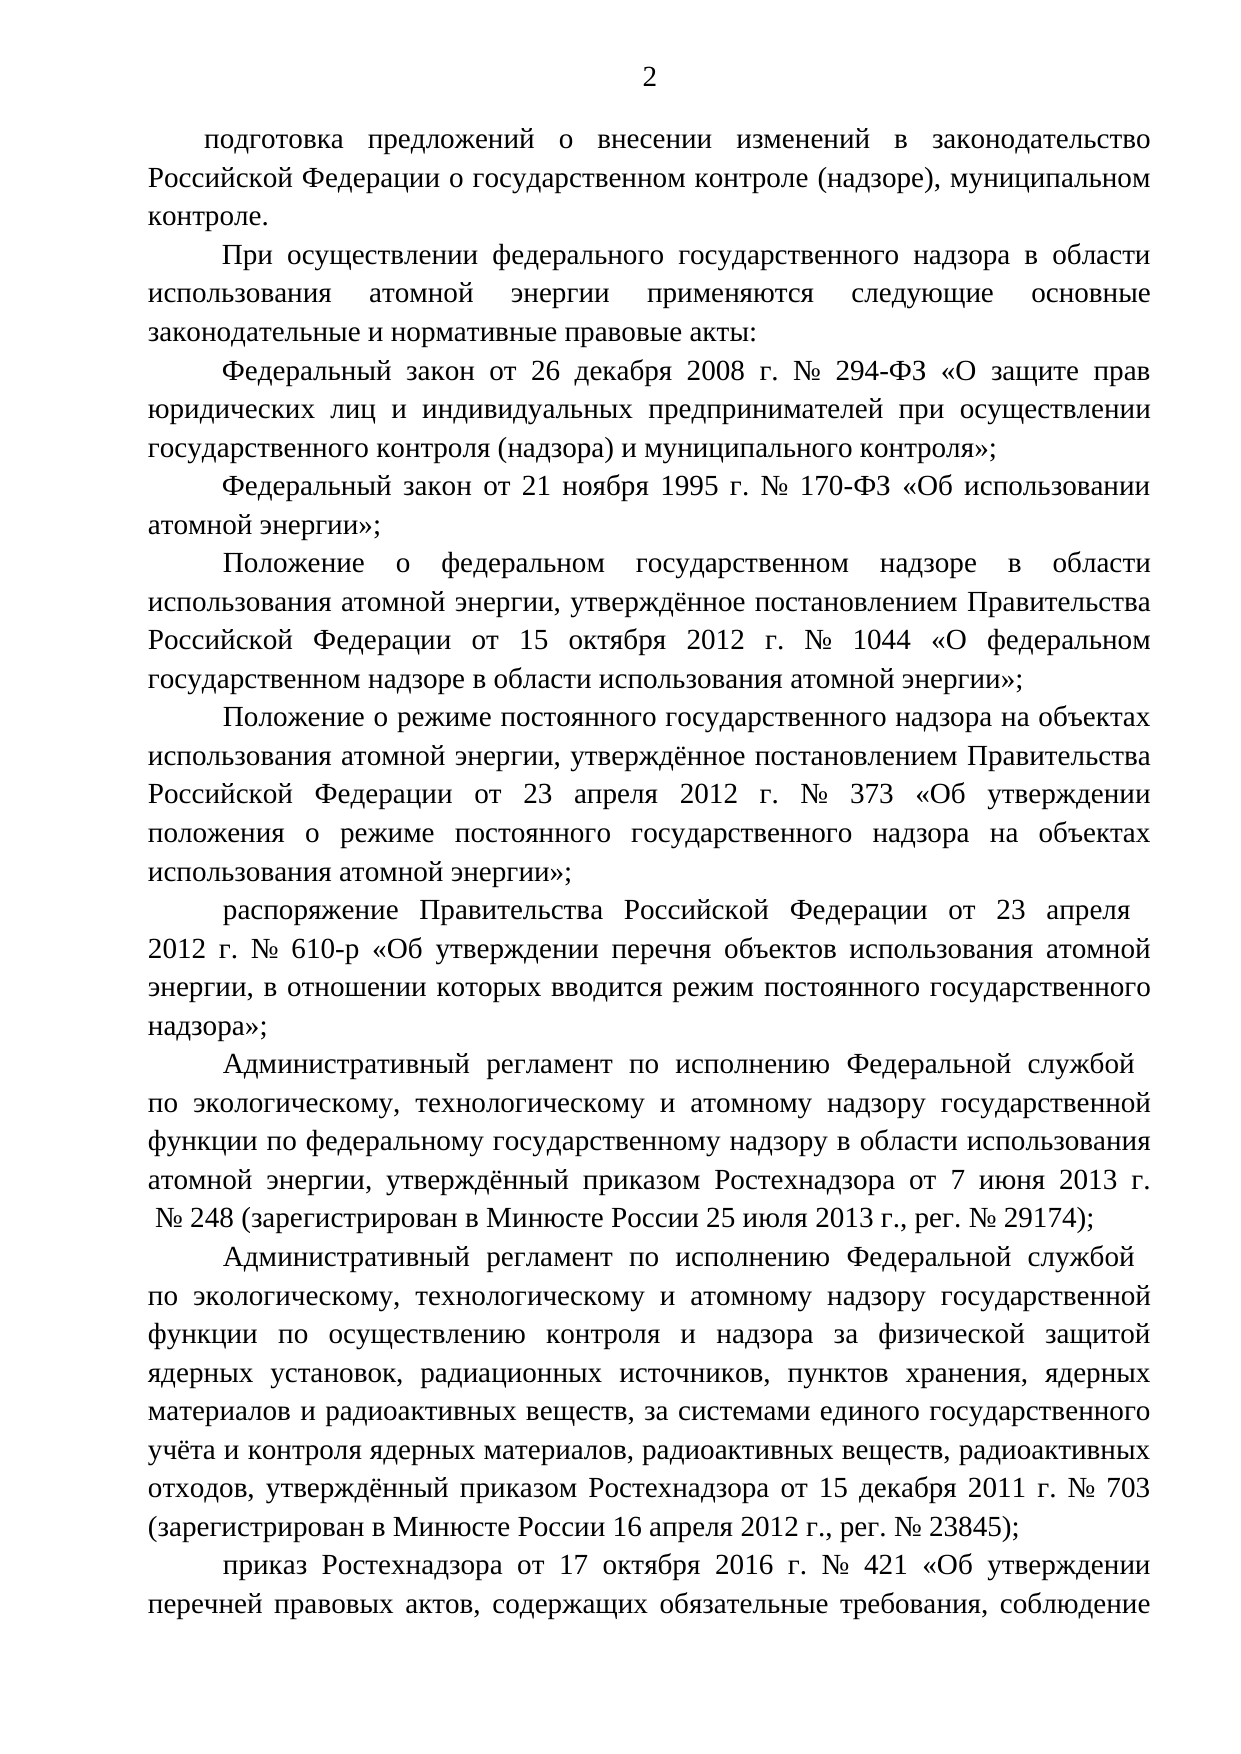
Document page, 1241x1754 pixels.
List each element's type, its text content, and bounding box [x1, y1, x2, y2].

text При осуществлении федерального государственного надзора в области использования атомной энергии применяются следующие основные законодательные и нормативные правовые акты: [148, 237, 1152, 348]
text подготовка предложений о внесении изменений в законодательство Российской Федерации о государственном контроле (надзоре), муниципальном контроле. [148, 121, 1152, 232]
text Административный регламент по исполнению Федеральной службой по экологическому, технологическому и атомному надзору государственной функции по федеральному государственному надзору в области использования атомной энергии, утверждённый приказом Ростехнадзора от 7 июня 2013 г. № 248 (зарегистрирован в Минюсте России 25 июля 2013 г., рег. № 29174); [148, 1046, 1152, 1234]
text Положение о федеральном государственном надзоре в области использования атомной энергии, утверждённое постановлением Правительства Российской Федерации от 15 октября 2012 г. № 1044 «О федеральном государственном надзоре в области использования атомной энергии»; [148, 545, 1152, 694]
text Административный регламент по исполнению Федеральной службой по экологическому, технологическому и атомному надзору государственной функции по осуществлению контроля и надзора за физической защитой ядерных установок, радиационных источников, пунктов хранения, ядерных материалов и радиоактивных веществ, за системами единого государственного учёта и контроля ядерных материалов, радиоактивных веществ, радиоактивных отходов, утверждённый приказом Ростехнадзора от 15 декабря 2011 г. № 703 (зарегистрирован в Минюсте России 16 апреля 2012 г., рег. № 23845); [148, 1239, 1152, 1542]
text Федеральный закон от 26 декабря 2008 г. № 294-ФЗ «О защите прав юридических лиц и индивидуальных предпринимателей при осуществлении государственного контроля (надзора) и муниципального контроля»; [148, 353, 1152, 463]
text Федеральный закон от 21 ноября 1995 г. № 170-ФЗ «Об использовании атомной энергии»; [148, 468, 1152, 540]
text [148, 1547, 1152, 1619]
text Положение о режиме постоянного государственного надзора на объектах использования атомной энергии, утверждённое постановлением Правительства Российской Федерации от 23 апреля 2012 г. № 373 «Об утверждении положения о режиме постоянного государственного надзора на объектах использования атомной энергии»; [148, 699, 1152, 887]
text распоряжение Правительства Российской Федерации от 23 апреля 2012 г. № 610-р «Об утверждении перечня объектов использования атомной энергии, в отношении которых вводится режим постоянного государственного надзора»; [148, 892, 1152, 1041]
